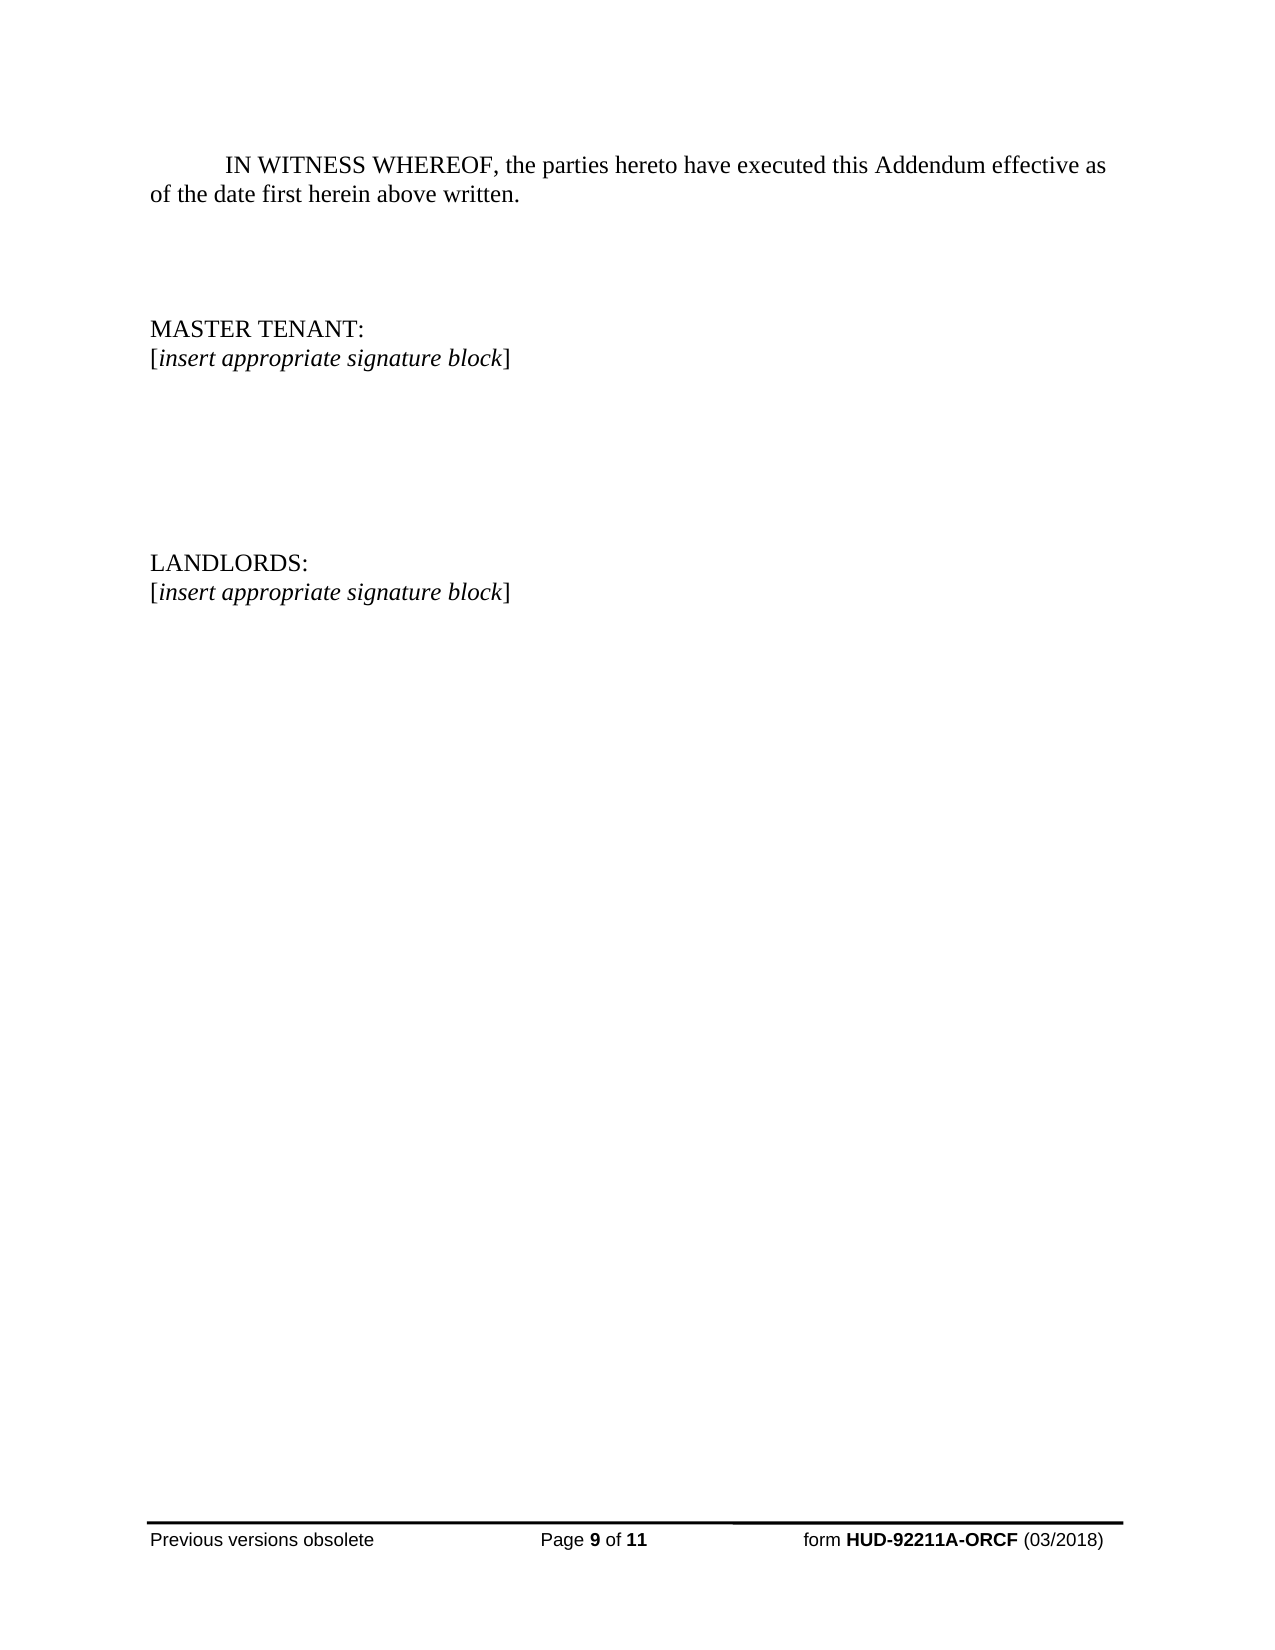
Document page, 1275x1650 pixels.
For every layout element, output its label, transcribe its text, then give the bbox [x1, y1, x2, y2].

text LANDLORDS: [150, 548, 1125, 577]
text IN WITNESS WHEREOF, the parties hereto have executed this Addendum effective as of the date first herein above written. [150, 150, 1125, 207]
text MASTER TENANT: [150, 314, 1125, 343]
text [insert appropriate signature block] [150, 577, 1125, 606]
text [insert appropriate signature block] [150, 343, 1125, 372]
